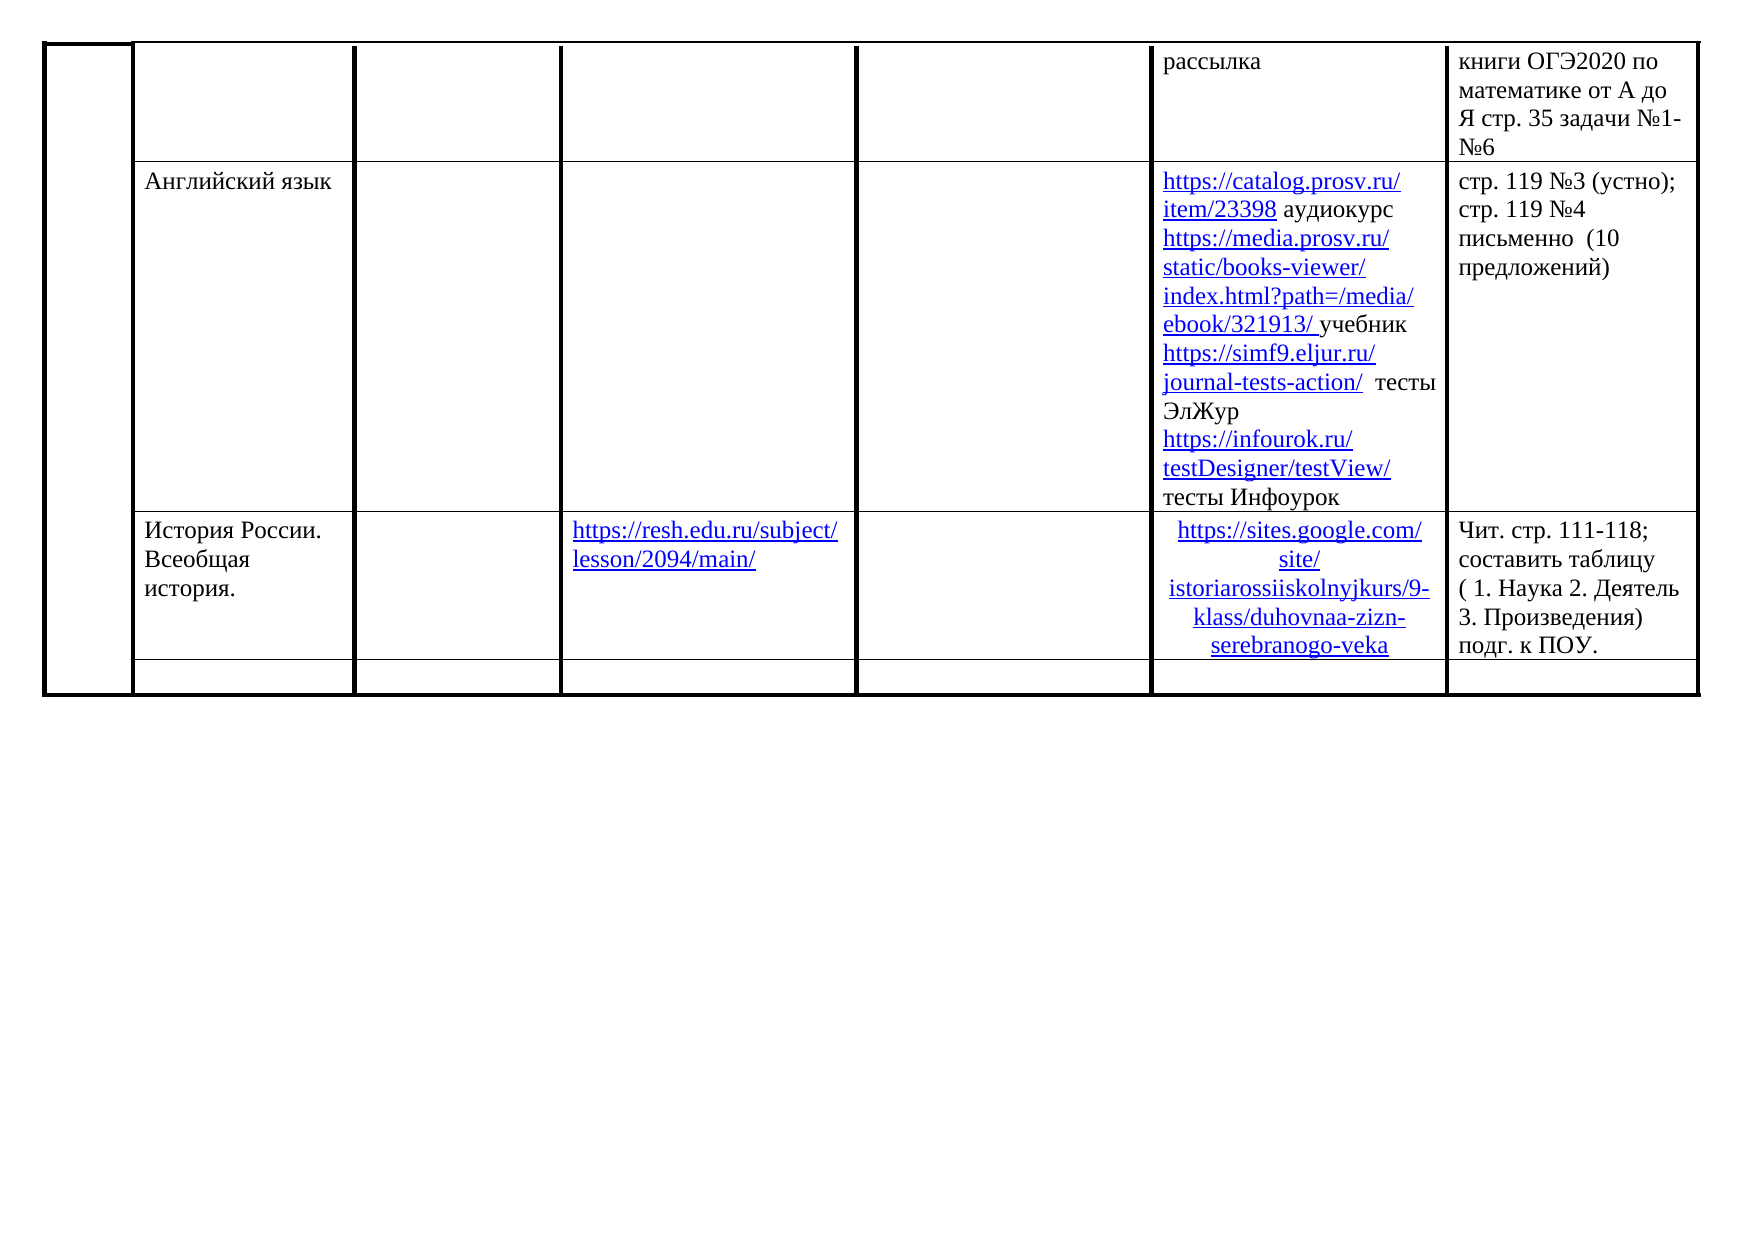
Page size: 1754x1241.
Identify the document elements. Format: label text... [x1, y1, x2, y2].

table_cell [859, 660, 1149, 693]
table_cell стр. 119 №3 (устно); стр. 119 №4 письменно (10 предложений) [1449, 162, 1696, 511]
table_cell [357, 512, 559, 659]
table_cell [1152, 43, 1447, 161]
table_cell [1154, 660, 1445, 693]
table_cell [563, 162, 854, 511]
table_cell Английский язык [135, 162, 352, 511]
table_cell [561, 43, 856, 161]
table_cell [859, 512, 1149, 659]
table_cell [856, 43, 1152, 161]
table_cell [859, 162, 1149, 511]
table_cell https://sites.google.com/site/istoriarossiiskolnyjkurs/9-klass/duhovnaa-zizn-serebranogo-veka [1154, 512, 1445, 659]
table_cell [357, 660, 559, 693]
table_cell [1447, 43, 1696, 161]
table_cell [1449, 660, 1696, 693]
table_cell Геометрия [135, 43, 354, 161]
table_cell Чит. стр. 111-118; составить таблицу ( 1. Наука 2. Деятель 3. Произведения) подг. к ПОУ. [1449, 512, 1696, 659]
table_cell [563, 660, 854, 693]
table_cell История России. Всеобщая история. [135, 512, 352, 659]
table_cell https://resh.edu.ru/subject/lesson/2094/main/ [563, 512, 854, 659]
table_cell [135, 660, 352, 693]
table_cell [357, 162, 559, 511]
table_cell https://catalog.prosv.ru/item/23398 аудиокурс https://media.prosv.ru/static/books-viewer/index.html?path=/media/ebook/321913/ учебник https://simf9.eljur.ru/journal-tests-action/ тесты ЭлЖур https://infourok.ru/testDesigner/testView/ тесты Инфоурок [1154, 162, 1445, 511]
table_cell [354, 43, 561, 161]
